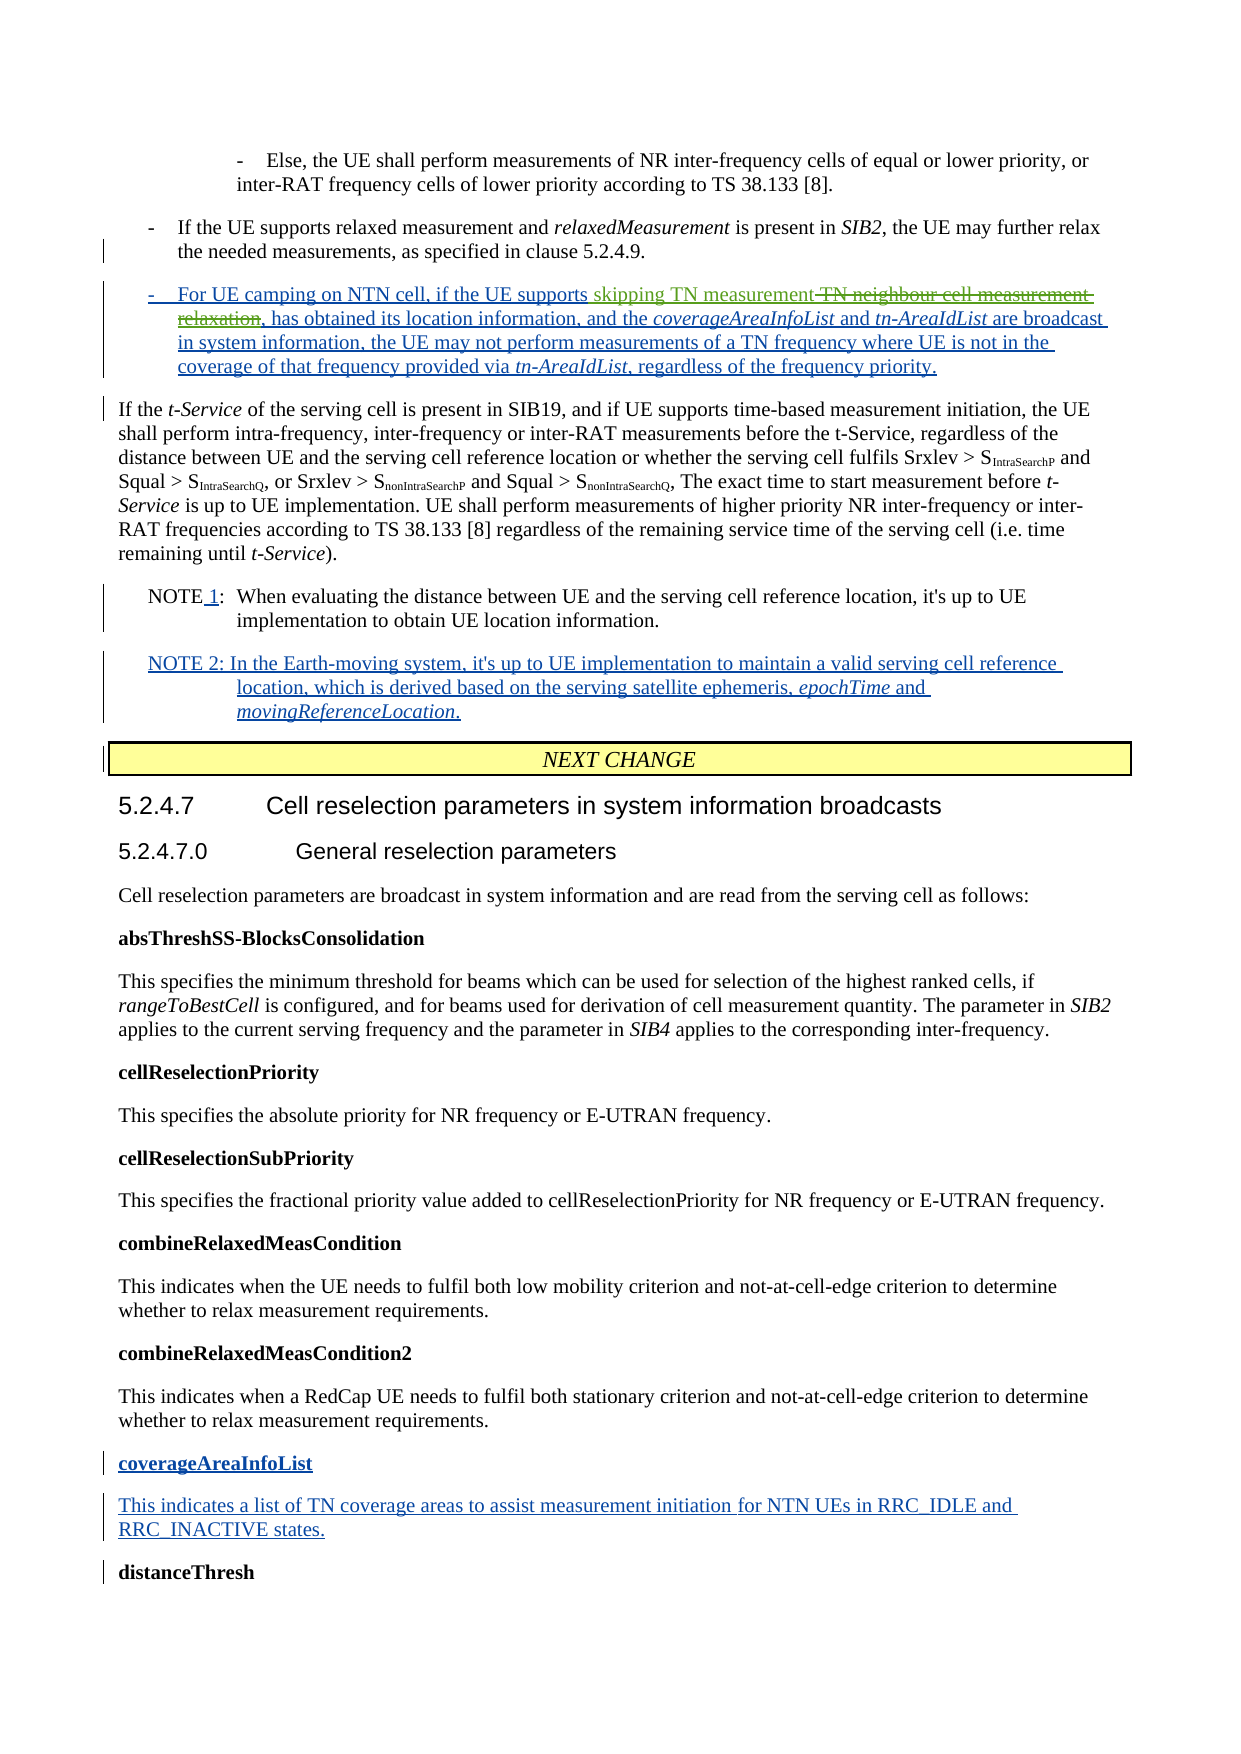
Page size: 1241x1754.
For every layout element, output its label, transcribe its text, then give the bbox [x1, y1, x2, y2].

text NEXT CHANGE [110, 744, 1130, 774]
subtitle 5.2.4.7 Cell reselection parameters in system information broadcasts [118, 791, 1122, 819]
text absThreshSS-BlocksConsolidation [118, 926, 1122, 950]
text cellReselectionSubPriority [118, 1146, 1122, 1169]
text This specifies the absolute priority for NR frequency or E-UTRAN frequency. [118, 1103, 1122, 1127]
text This indicates when a RedCap UE needs to fulfil both stationary criterion and not-at-cell-edge criterion to determine whether to relax measurement requirements. [118, 1384, 1122, 1432]
text combineRelaxedMeasCondition [118, 1231, 1122, 1255]
text distanceThresh [118, 1560, 1122, 1584]
text - If the UE supports relaxed measurement and relaxedMeasurement is present in SIB2, the UE may further relax the needed measurements, as specified in clause 5.2.4.9. [148, 214, 1122, 263]
text NOTE: When evaluating the distance between UE and the serving cell reference location, it's up to UE implementation to obtain UE location information. [148, 584, 1122, 632]
text This specifies the minimum threshold for beams which can be used for selection of the highest ranked cells, if rangeToBestCell is configured, and for beams used for derivation of cell measurement quantity. The parameter in SIB2 applies to the current serving frequency and the parameter in SIB4 applies to the corresponding inter-frequency. [118, 969, 1122, 1041]
text This specifies the fractional priority value added to cellReselectionPriority for NR frequency or E-UTRAN frequency. [118, 1188, 1122, 1212]
text - Else, the UE shall perform measurements of NR inter-frequency cells of equal or lower priority, or inter-RAT frequency cells of lower priority according to TS 38.133 [8]. [236, 148, 1122, 196]
subtitle 5.2.4.7.0 General reselection parameters [118, 838, 1122, 864]
text combineRelaxedMeasCondition2 [118, 1341, 1122, 1365]
text cellReselectionPriority [118, 1060, 1122, 1084]
text Cell reselection parameters are broadcast in system information and are read from the serving cell as follows: [118, 883, 1122, 907]
text If the t-Service of the serving cell is present in SIB19, and if UE supports time-based measurement initiation, the UE shall perform intra-frequency, inter-frequency or inter-RAT measurements before the t-Service, regardless of the distance between UE and the serving cell reference location or whether the serving cell fulfils Srxlev > SIntraSearchP and Squal > SIntraSearchQ, or Srxlev > SnonIntraSearchP and Squal > SnonIntraSearchQ, The exact time to start measurement before t-Service is up to UE implementation. UE shall perform measurements of higher priority NR inter-frequency or inter-RAT frequencies according to TS 38.133 [8] regardless of the remaining service time of the serving cell (i.e. time remaining until t-Service). [118, 396, 1122, 565]
text This indicates when the UE needs to fulfil both low mobility criterion and not-at-cell-edge criterion to determine whether to relax measurement requirements. [118, 1274, 1122, 1322]
